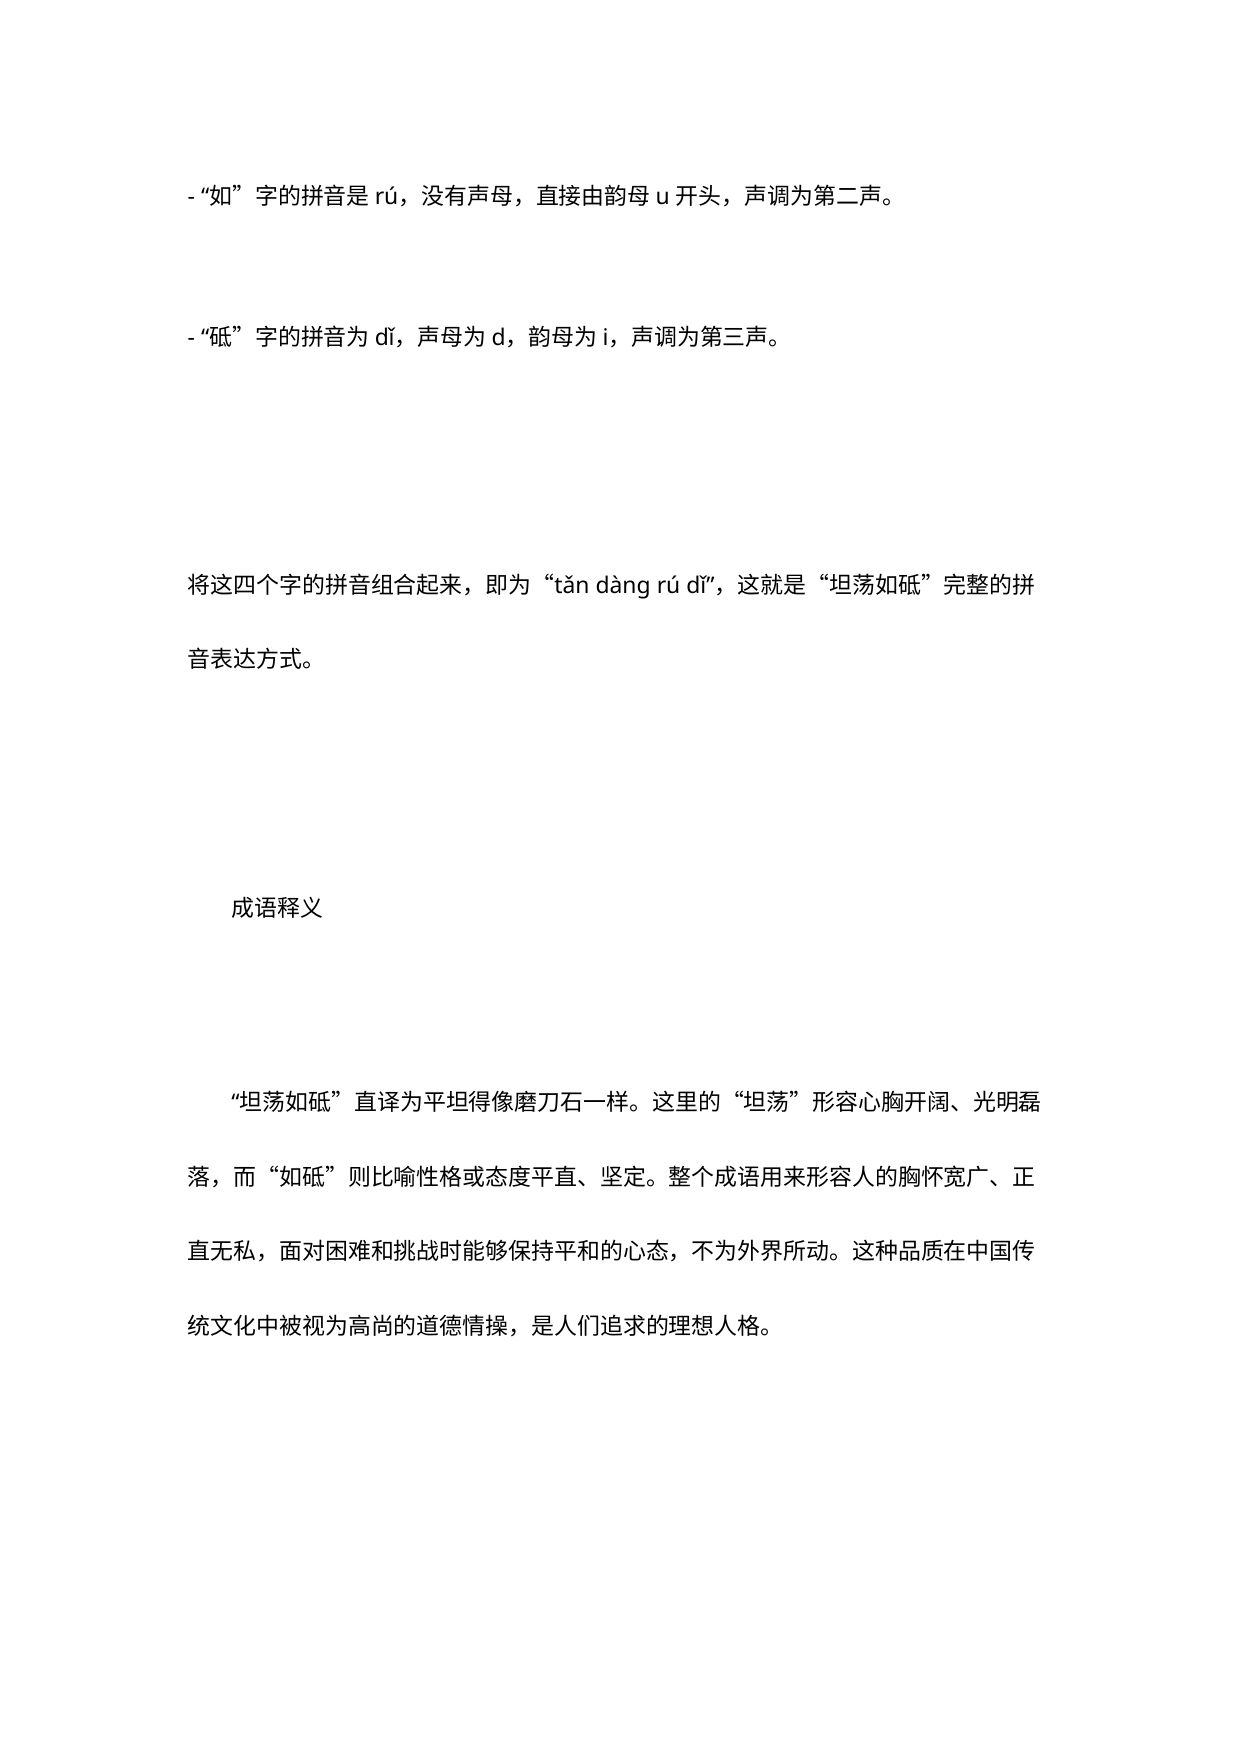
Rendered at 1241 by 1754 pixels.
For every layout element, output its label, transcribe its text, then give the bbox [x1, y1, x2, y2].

text 成语释义 [187, 873, 1053, 938]
text - “如”字的拼音是 rú，没有声母，直接由韵母 u 开头，声调为第二声。 [187, 162, 1053, 227]
text 将这四个字的拼音组合起来，即为“tǎn dàng rú dǐ”，这就是“坦荡如砥”完整的拼音表达方式。 [187, 551, 1053, 690]
text “坦荡如砥”直译为平坦得像磨刀石一样。这里的“坦荡”形容心胸开阔、光明磊落，而“如砥”则比喻性格或态度平直、坚定。整个成语用来形容人的胸怀宽广、正直无私，面对困难和挑战时能够保持平和的心态，不为外界所动。这种品质在中国传统文化中被视为高尚的道德情操，是人们追求的理想人格。 [187, 1068, 1053, 1357]
text - “砥”字的拼音为 dǐ，声母为 d，韵母为 i，声调为第三声。 [187, 302, 1053, 367]
